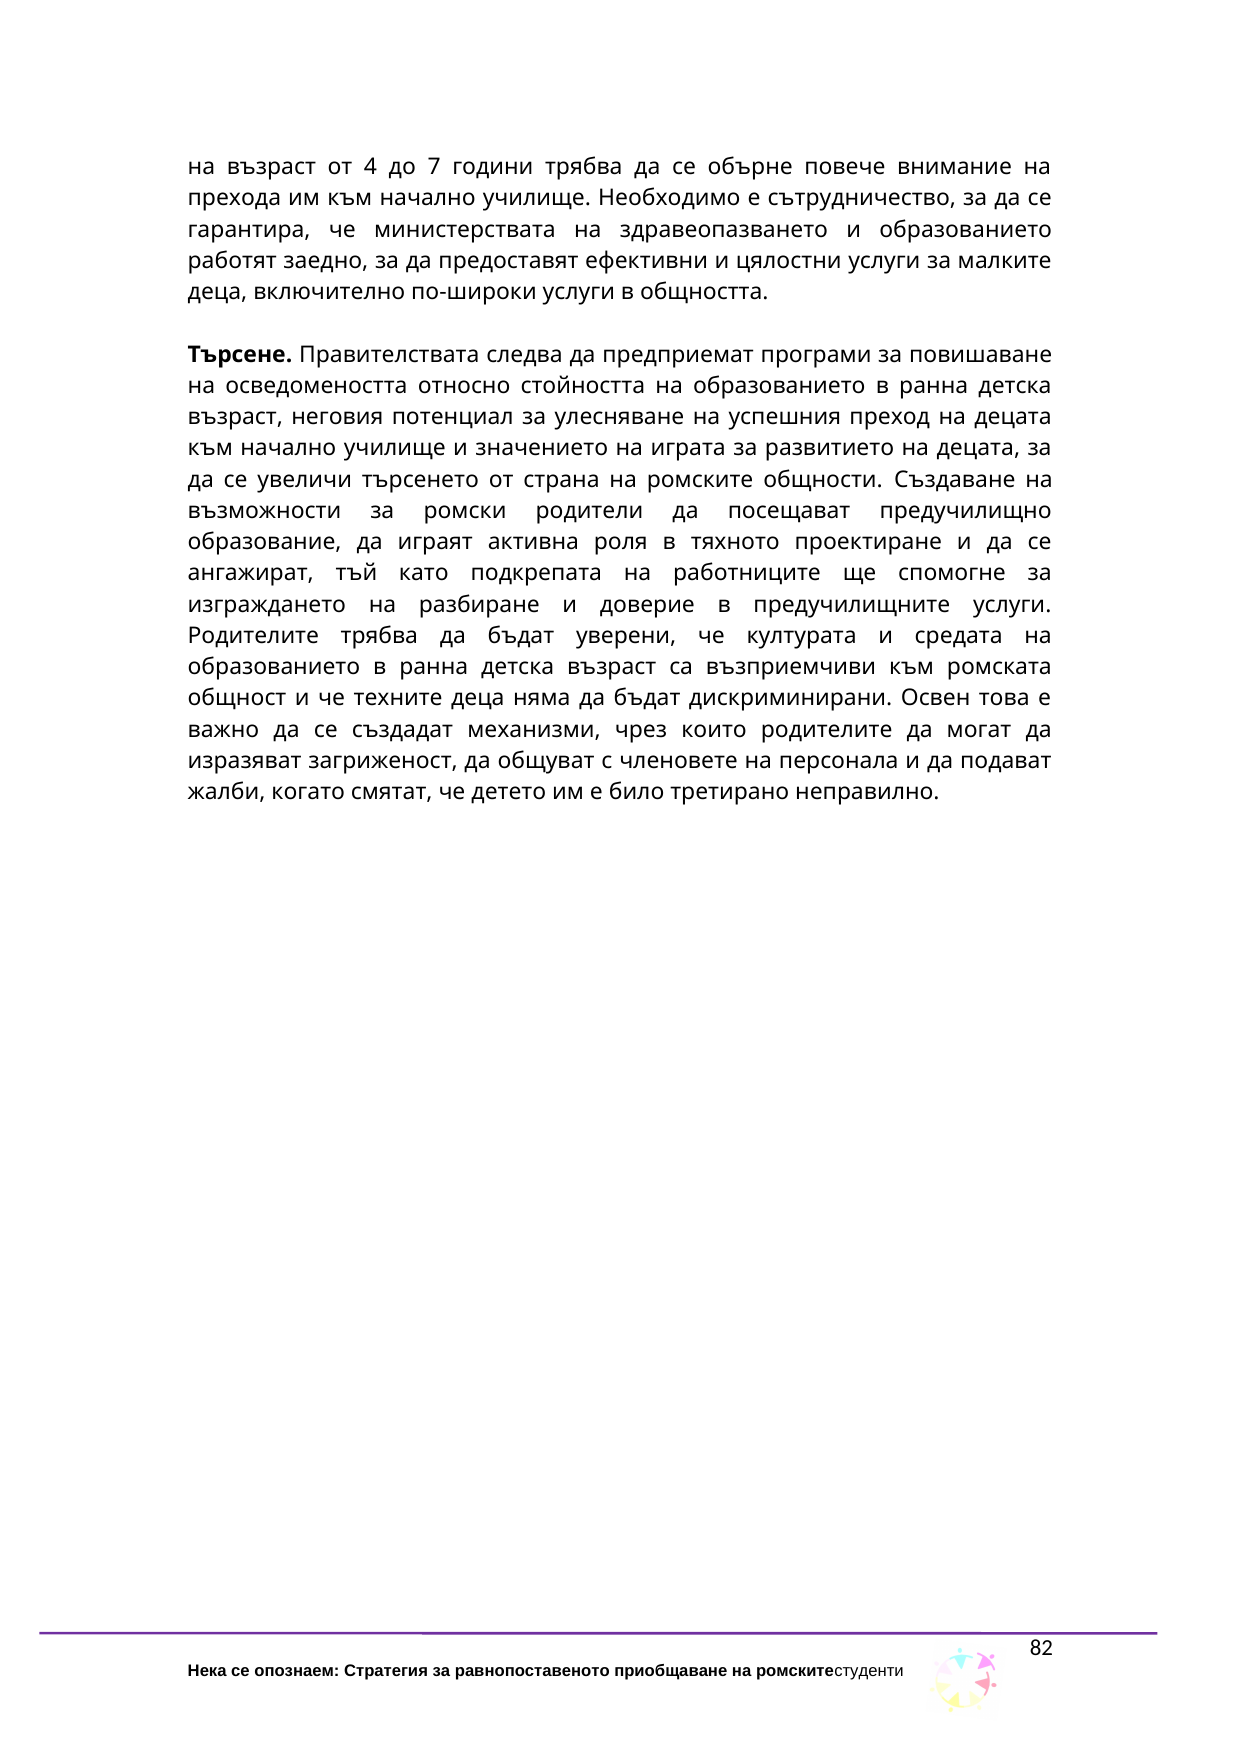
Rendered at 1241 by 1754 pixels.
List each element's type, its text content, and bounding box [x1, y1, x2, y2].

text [187, 150, 1053, 306]
text Търсене. Правителствата следва да предприемат програми за повишаване на осведомеността относно стойността на образованието в ранна детска възраст, неговия потенциал за улесняване на успешния преход на децата към начално училище и значението на играта за развитието на децата, за да се увеличи търсенето от страна на ромските общности. Създаване на възможности за ромски родители да посещават предучилищно образование, да играят активна роля в тяхното проектиране и да се ангажират, тъй като подкрепата на работниците ще спомогне за изграждането на разбиране и доверие в предучилищните услуги. Родителите трябва да бъдат уверени, че културата и средата на образованието в ранна детска възраст са възприемчиви към ромската общност и че техните деца няма да бъдат дискриминирани. Освен това е важно да се създадат механизми, чрез които родителите да могат да изразяват загриженост, да общуват с членовете на персонала и да подават жалби, когато смятат, че детето им е било третирано неправилно. [187, 337, 1053, 806]
picture [926, 1639, 1006, 1720]
